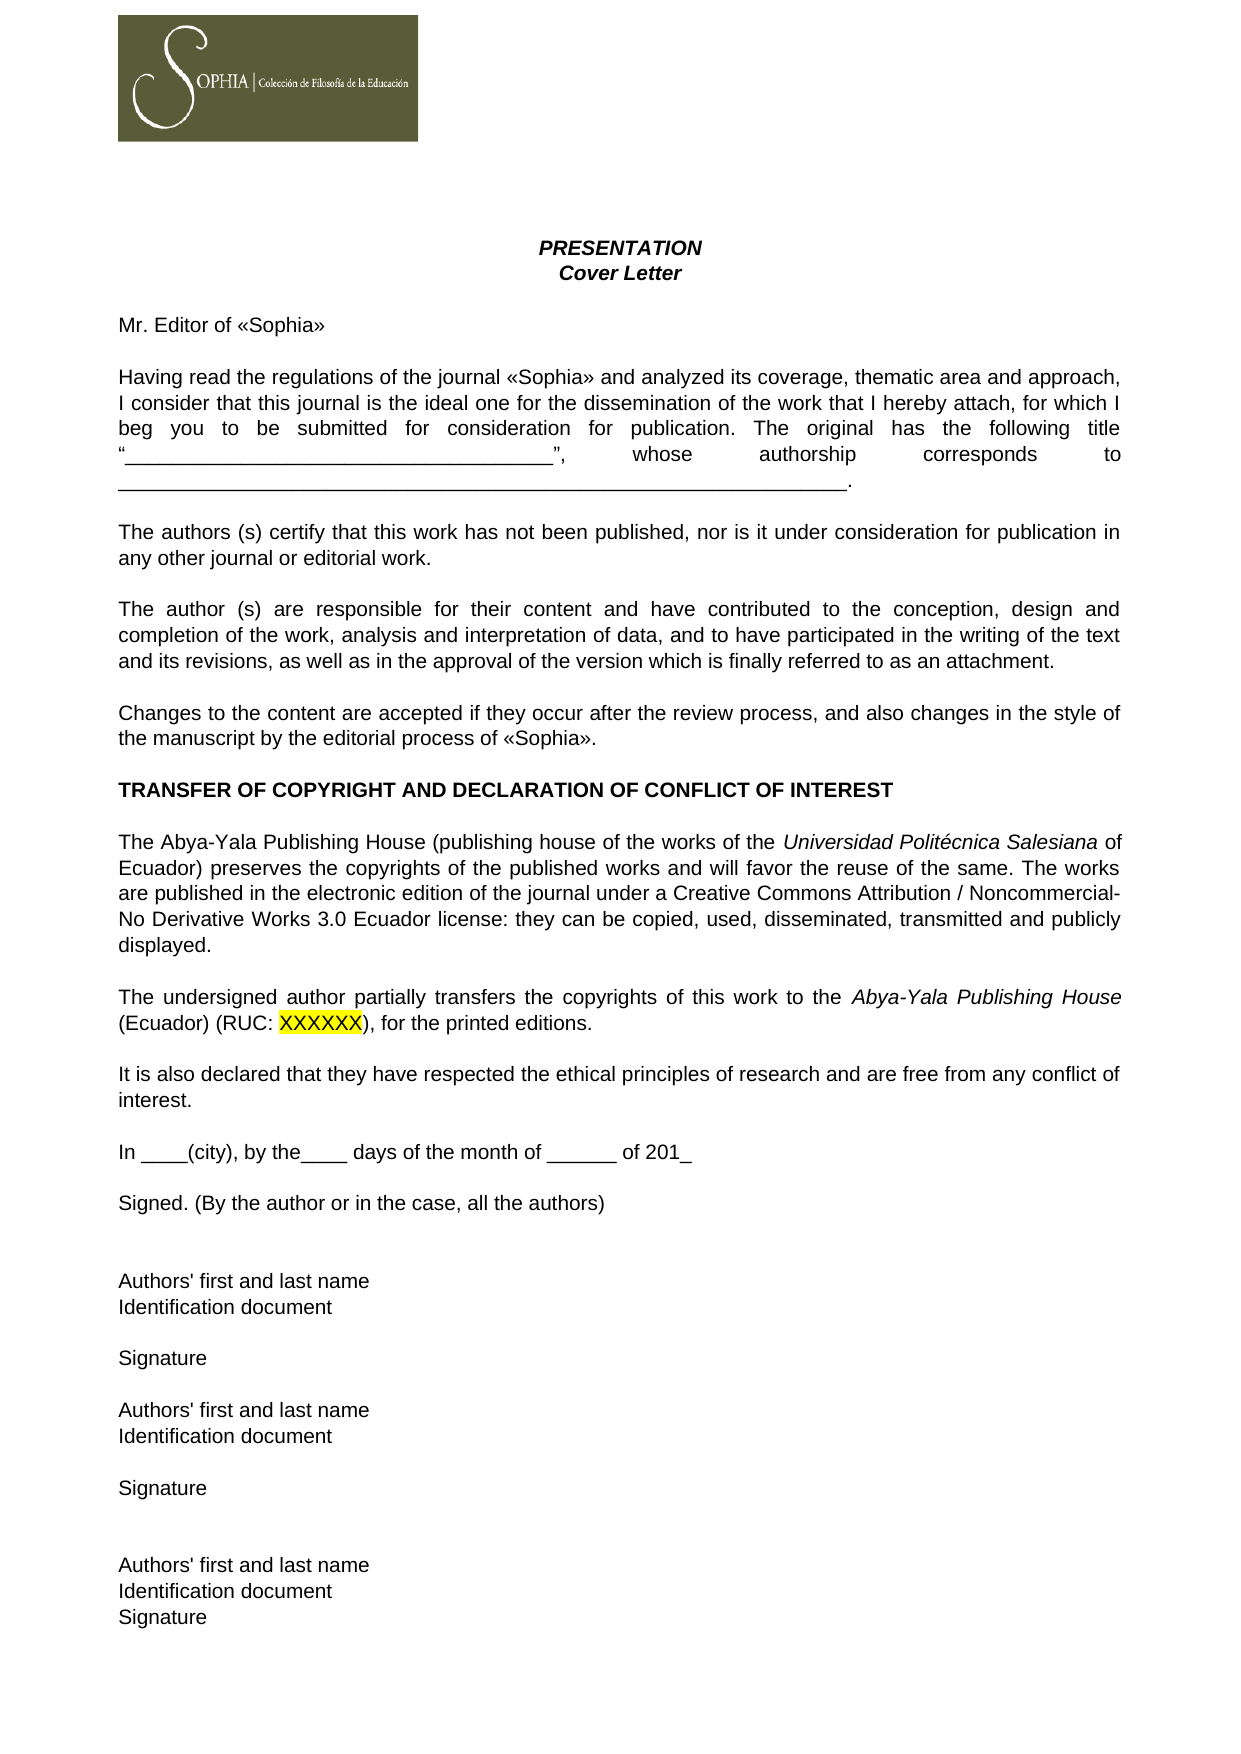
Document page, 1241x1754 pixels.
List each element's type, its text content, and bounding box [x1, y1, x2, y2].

text Having read the regulations of the journal «Sophia» and analyzed its coverage, thematic area and approach, I consider that this journal is the ideal one for the dissemination of the work that I hereby attach, for which I beg you to be submitted for consideration for publication. The original has the following title “_____________________________________”, whose authorship corresponds to _______________________________________________________________. [118, 364, 1122, 492]
text Identification document [118, 1579, 1122, 1603]
text TRANSFER OF COPYRIGHT AND DECLARATION OF CONFLICT OF INTEREST [118, 778, 1122, 802]
text PRESENTATION [118, 235, 1122, 259]
text Authors' first and last name [118, 1553, 1122, 1577]
text The Abya-Yala Publishing House (publishing house of the works of the Universidad Politécnica Salesiana of Ecuador) preserves the copyrights of the published works and will favor the reuse of the same. The works are published in the electronic edition of the journal under a Creative Commons Attribution / Noncommercial-No Derivative Works 3.0 Ecuador license: they can be copied, used, disseminated, transmitted and publicly displayed. [118, 829, 1122, 957]
text Authors' first and last name [118, 1398, 1122, 1422]
text The author (s) are responsible for their content and have contributed to the conception, design and completion of the work, analysis and interpretation of data, and to have participated in the writing of the text and its revisions, as well as in the approval of the version which is finally referred to as an attachment. [118, 597, 1122, 673]
text Identification document [118, 1294, 1122, 1318]
text The authors (s) certify that this work has not been published, nor is it under consideration for publication in any other journal or editorial work. [118, 519, 1122, 569]
text Signature [118, 1475, 1122, 1499]
text It is also declared that they have respected the ethical principles of research and are free from any conflict of interest. [118, 1062, 1122, 1112]
text Signed. (By the author or in the case, all the authors) [118, 1191, 1122, 1215]
text Changes to the content are accepted if they occur after the review process, and also changes in the style of the manuscript by the editorial process of «Sophia». [118, 700, 1122, 750]
text The undersigned author partially transfers the copyrights of this work to the Abya-Yala Publishing House (Ecuador) (RUC: XXXXXX), for the printed editions. [118, 984, 1122, 1034]
text Signature [118, 1346, 1122, 1370]
text Authors' first and last name [118, 1269, 1122, 1293]
text Signature [118, 1604, 1122, 1628]
text Mr. Editor of «Sophia» [118, 313, 1122, 337]
text Cover Letter [118, 261, 1122, 285]
text Identification document [118, 1424, 1122, 1448]
picture [118, 15, 419, 142]
text In ____(city), by the____ days of the month of ______ of 201_ [118, 1139, 1122, 1163]
